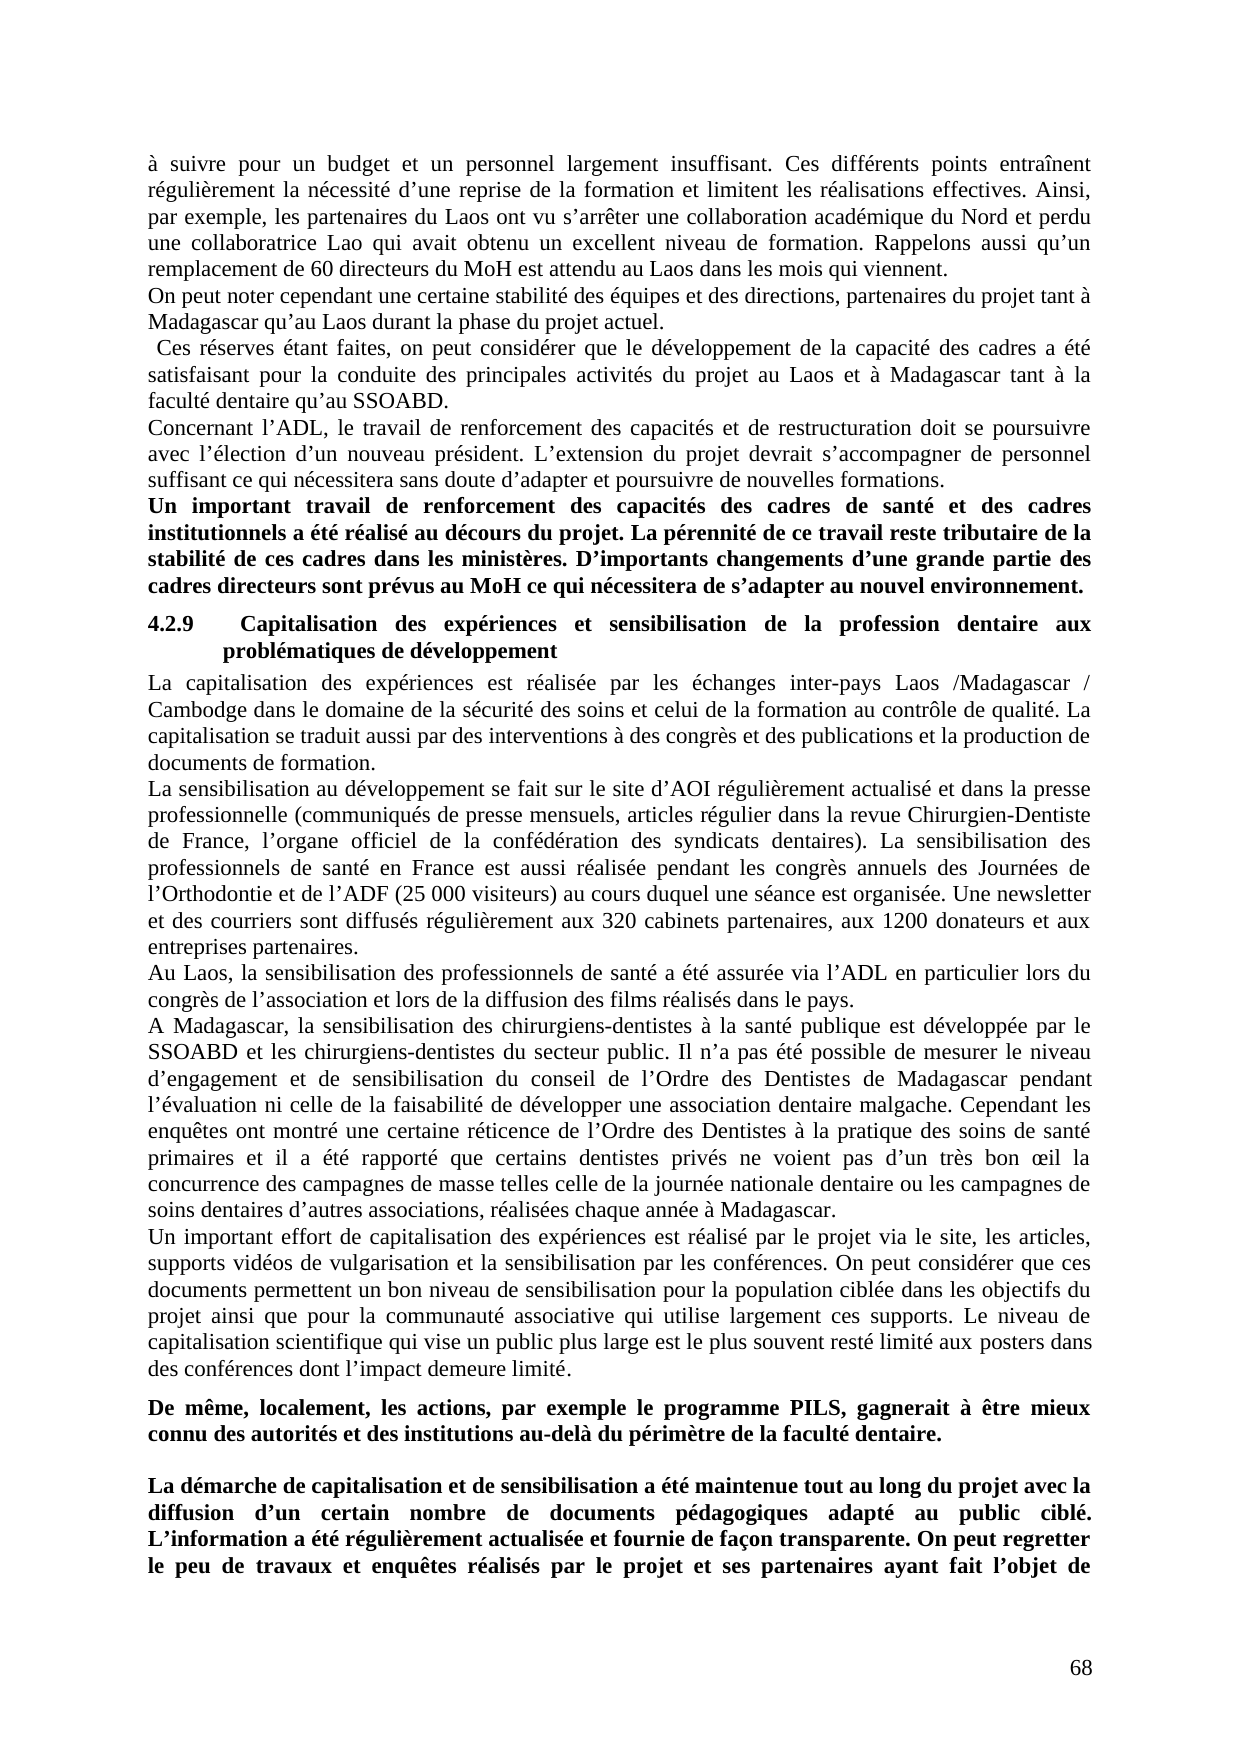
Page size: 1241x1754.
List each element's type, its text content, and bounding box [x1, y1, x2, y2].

text Un important effort de capitalisation des expériences est réalisé par le projet via le site, les articles, supports vidéos de vulgarisation et la sensibilisation par les conférences. On peut considérer que ces documents permettent un bon niveau de sensibilisation pour la population ciblée dans les objectifs du projet ainsi que pour la communauté associative qui utilise largement ces supports. Le niveau de capitalisation scientifique qui vise un public plus large est le plus souvent resté limité aux posters dans des conférences dont l’impact demeure limité. [148, 1223, 1092, 1381]
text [148, 1473, 1092, 1578]
text La sensibilisation au développement se fait sur le site d’AOI régulièrement actualisé et dans la presse professionnelle (communiqués de presse mensuels, articles régulier dans la revue Chirurgien-Dentiste de France, l’organe officiel de la confédération des syndicats dentaires). La sensibilisation des professionnels de santé en France est aussi réalisée pendant les congrès annuels des Journées de l’Orthodontie et de l’ADF (25 000 visiteurs) au cours duquel une séance est organisée. Une newsletter et des courriers sont diffusés régulièrement aux 320 cabinets partenaires, aux 1200 donateurs et aux entreprises partenaires. [148, 775, 1092, 959]
subtitle Capitalisation des expériences et sensibilisation de la profession dentaire aux problématiques de développement [148, 611, 1092, 663]
text La capitalisation des expériences est réalisée par les échanges inter-pays Laos /Madagascar / Cambodge dans le domaine de la sécurité des soins et celui de la formation au contrôle de qualité. La capitalisation se traduit aussi par des interventions à des congrès et des publications et la production de documents de formation. [148, 669, 1092, 775]
text De même, localement, les actions, par exemple le programme PILS, gagnerait à être mieux connu des autorités et des institutions au-delà du périmètre de la faculté dentaire. [148, 1393, 1092, 1446]
text Au Laos, la sensibilisation des professionnels de santé a été assurée via l’ADL en particulier lors du congrès de l’association et lors de la diffusion des films réalisés dans le pays. [148, 959, 1092, 1012]
text Un important travail de renforcement des capacités des cadres de santé et des cadres institutionnels a été réalisé au décours du projet. La pérennité de ce travail reste tributaire de la stabilité de ces cadres dans les ministères. D’importants changements d’une grande partie des cadres directeurs sont prévus au MoH ce qui nécessitera de s’adapter au nouvel environnement. [148, 493, 1092, 598]
text Ces réserves étant faites, on peut considérer que le développement de la capacité des cadres a été satisfaisant pour la conduite des principales activités du projet au Laos et à Madagascar tant à la faculté dentaire qu’au SSOABD. [148, 334, 1092, 413]
text Concernant l’ADL, le travail de renforcement des capacités et de restructuration doit se poursuivre avec l’élection d’un nouveau président. L’extension du projet devrait s’accompagner de personnel suffisant ce qui nécessitera sans doute d’adapter et poursuivre de nouvelles formations. [148, 413, 1092, 493]
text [148, 150, 1092, 282]
text A Madagascar, la sensibilisation des chirurgiens-dentistes à la santé publique est développée par le SSOABD et les chirurgiens-dentistes du secteur public. Il n’a pas été possible de mesurer le niveau d’engagement et de sensibilisation du conseil de l’Ordre des Dentistes de Madagascar pendant l’évaluation ni celle de la faisabilité de développer une association dentaire malgache. Cependant les enquêtes ont montré une certaine réticence de l’Ordre des Dentistes à la pratique des soins de santé primaires et il a été rapporté que certains dentistes privés ne voient pas d’un très bon œil la concurrence des campagnes de masse telles celle de la journée nationale dentaire ou les campagnes de soins dentaires d’autres associations, réalisées chaque année à Madagascar. [148, 1012, 1092, 1223]
text On peut noter cependant une certaine stabilité des équipes et des directions, partenaires du projet tant à Madagascar qu’au Laos durant la phase du projet actuel. [148, 282, 1092, 334]
